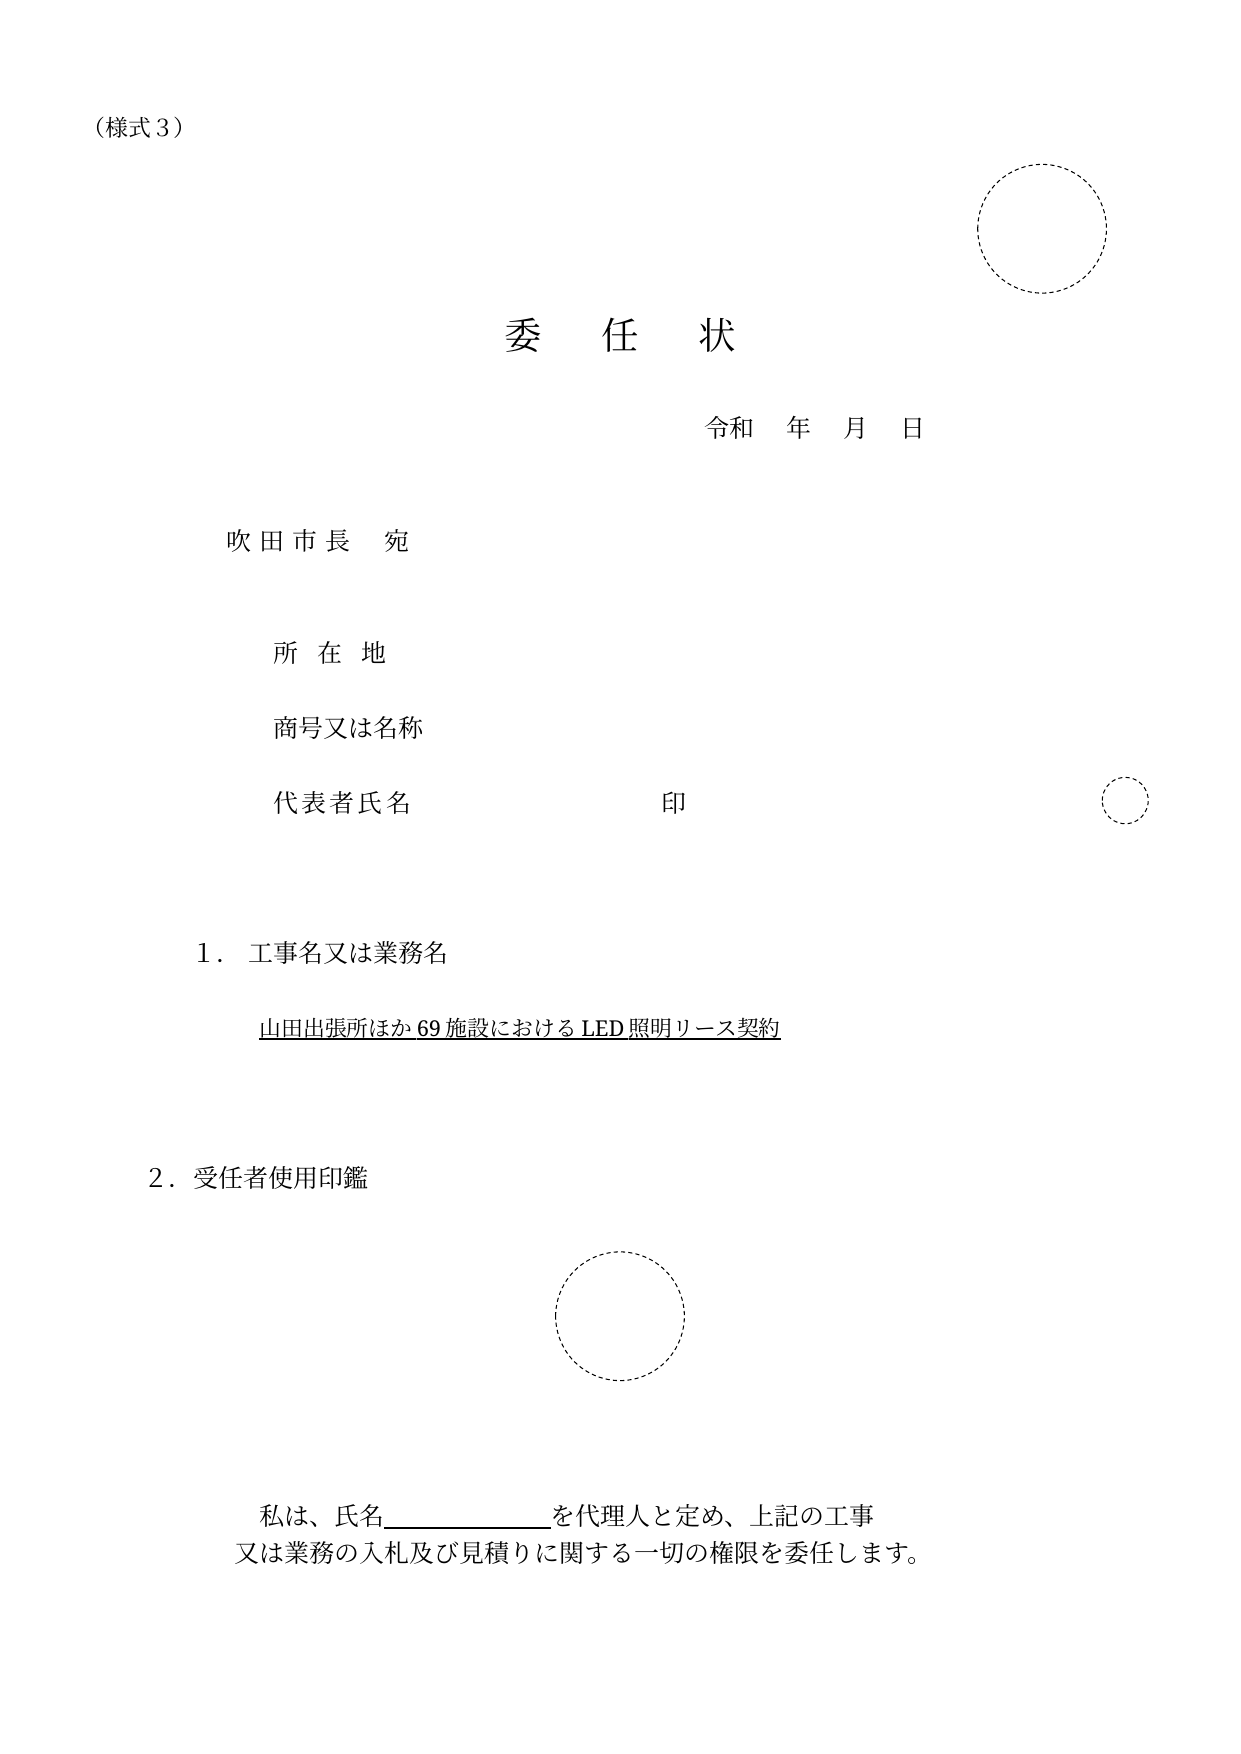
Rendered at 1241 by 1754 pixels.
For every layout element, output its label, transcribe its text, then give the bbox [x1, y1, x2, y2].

text 山田出張所ほか69施設におけるLED照明リース契約 [59, 1008, 1181, 1046]
text 吹田市長 宛 [59, 521, 1181, 558]
text 代表者氏名 印 [59, 783, 1181, 821]
text 所在地 [59, 633, 1181, 671]
text 委任状 [59, 296, 1181, 371]
text （様式３） [59, 108, 1181, 146]
text 商号又は名称 [59, 708, 1181, 746]
text 私は、氏名 を代理人と定め、上記の工事 [59, 1496, 1181, 1533]
text ２．受任者使用印鑑 [59, 1158, 1181, 1196]
text １． 工事名又は業務名 [59, 933, 1181, 971]
text 又は業務の入札及び見積りに関する一切の権限を委任します。 [59, 1533, 1181, 1571]
text 令和 年 月 日 [59, 408, 1181, 446]
